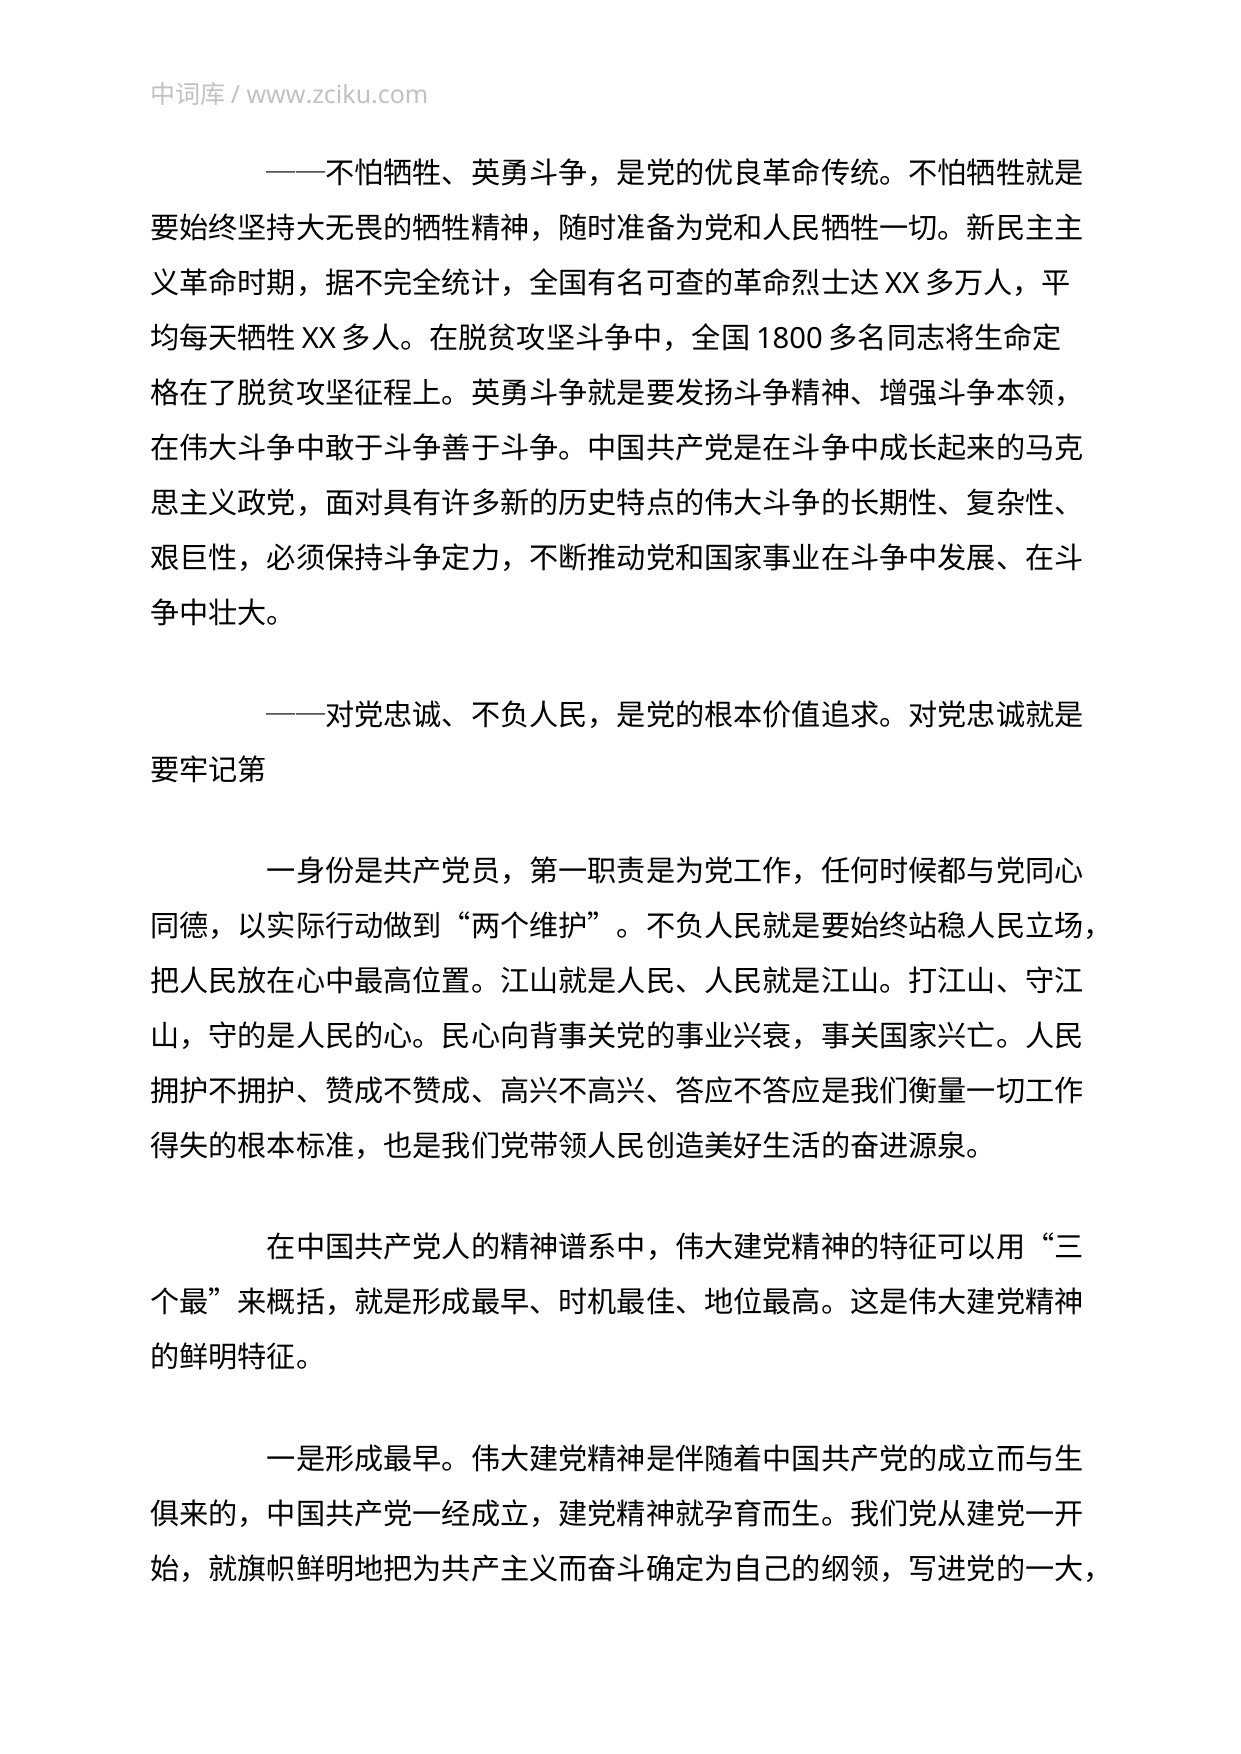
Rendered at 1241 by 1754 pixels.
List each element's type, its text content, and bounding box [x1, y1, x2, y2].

text 在中国共产党人的精神谱系中，伟大建党精神的特征可以用“三个最”来概括，就是形成最早、时机最佳、地位最高。这是伟大建党精神的鲜明特征。 [150, 1224, 1090, 1376]
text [150, 1436, 1090, 1588]
text ──对党忠诚、不负人民，是党的根本价值追求。对党忠诚就是要牢记第 [150, 691, 1090, 788]
text 一身份是共产党员，第一职责是为党工作，任何时候都与党同心同德，以实际行动做到“两个维护”。不负人民就是要始终站稳人民立场，把人民放在心中最高位置。江山就是人民、人民就是江山。打江山、守江山，守的是人民的心。民心向背事关党的事业兴衰，事关国家兴亡。人民拥护不拥护、赞成不赞成、高兴不高兴、答应不答应是我们衡量一切工作得失的根本标准，也是我们党带领人民创造美好生活的奋进源泉。 [150, 848, 1090, 1164]
text ──不怕牺牲、英勇斗争，是党的优良革命传统。不怕牺牲就是要始终坚持大无畏的牺牲精神，随时准备为党和人民牺牲一切。新民主主义革命时期，据不完全统计，全国有名可查的革命烈士达XX多万人，平均每天牺牲XX多人。在脱贫攻坚斗争中，全国1800多名同志将生命定格在了脱贫攻坚征程上。英勇斗争就是要发扬斗争精神、增强斗争本领，在伟大斗争中敢于斗争善于斗争。中国共产党是在斗争中成长起来的马克思主义政党，面对具有许多新的历史特点的伟大斗争的长期性、复杂性、艰巨性，必须保持斗争定力，不断推动党和国家事业在斗争中发展、在斗争中壮大。 [150, 150, 1090, 632]
